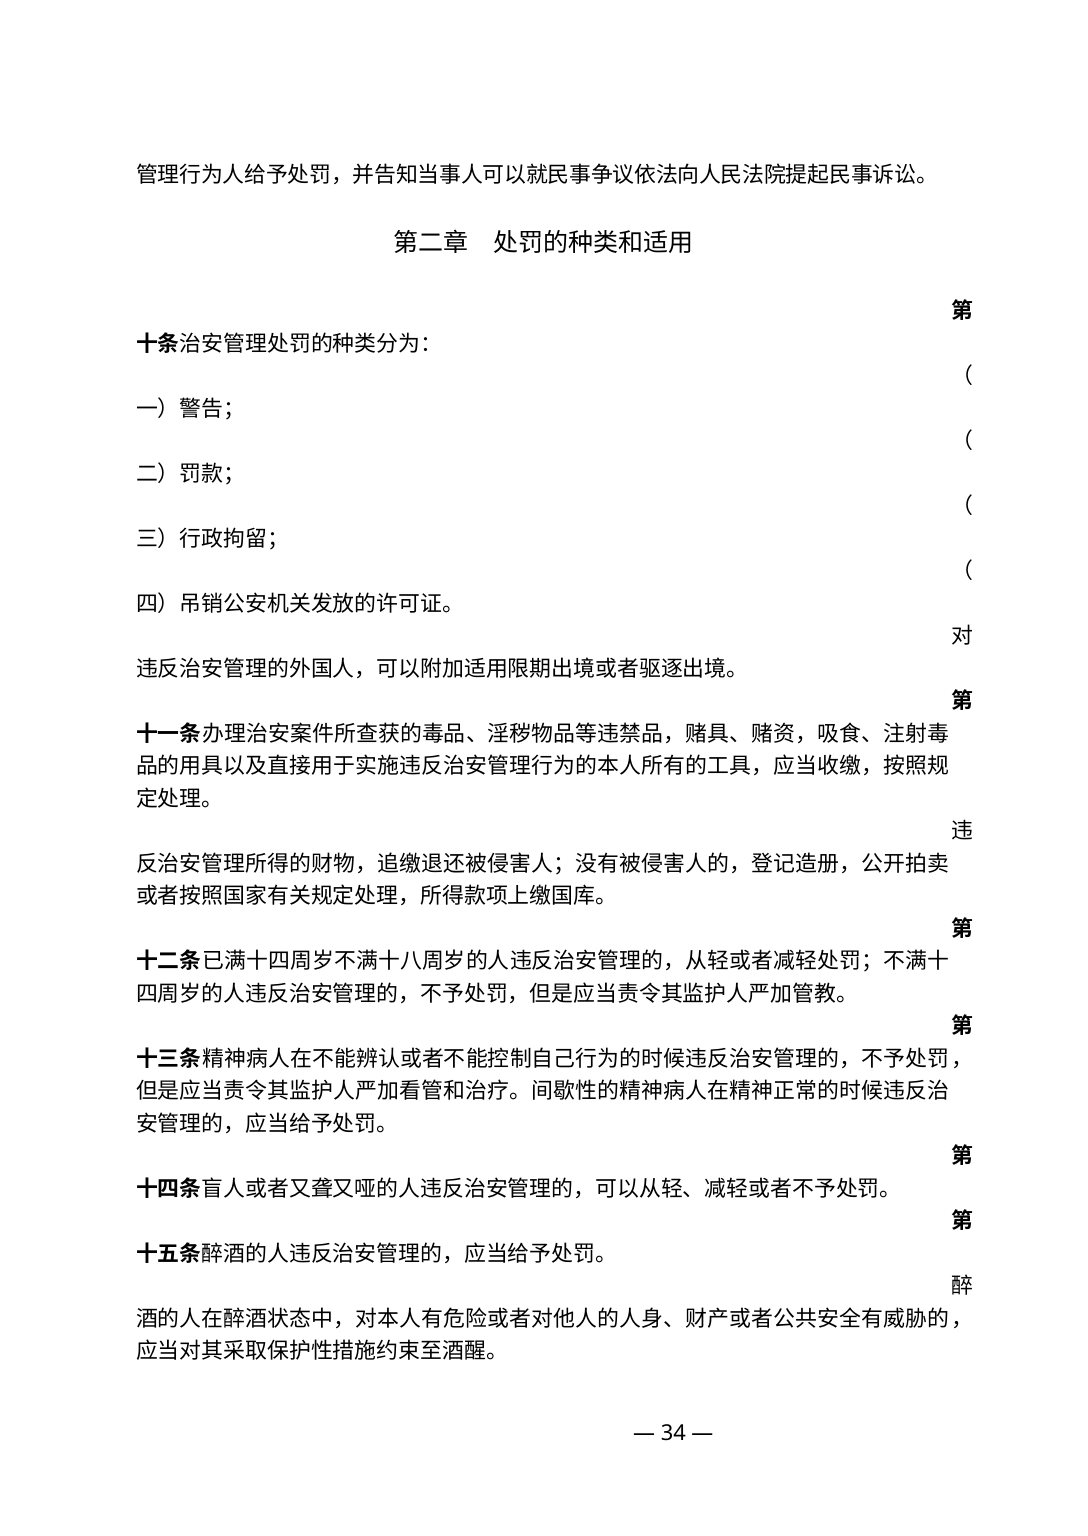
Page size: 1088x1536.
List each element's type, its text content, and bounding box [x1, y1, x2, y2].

text （三）行政拘留； [136, 488, 952, 553]
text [136, 156, 952, 189]
text 违反治安管理所得的财物，追缴退还被侵害人；没有被侵害人的，登记造册，公开拍卖或者按照国家有关规定处理，所得款项上缴国库。 [136, 813, 952, 910]
text 对违反治安管理的外国人，可以附加适用限期出境或者驱逐出境。 [136, 618, 952, 683]
text 第十一条办理治安案件所查获的毒品、淫秽物品等违禁品，赌具、赌资，吸食、注射毒品的用具以及直接用于实施违反治安管理行为的本人所有的工具，应当收缴，按照规定处理。 [136, 683, 952, 813]
subtitle 第二章 处罚的种类和适用 [136, 208, 952, 273]
text 第十二条已满十四周岁不满十八周岁的人违反治安管理的，从轻或者减轻处罚；不满十四周岁的人违反治安管理的，不予处罚，但是应当责令其监护人严加管教。 [136, 910, 952, 1008]
text 第十三条精神病人在不能辨认或者不能控制自己行为的时候违反治安管理的，不予处罚，但是应当责令其监护人严加看管和治疗。间歇性的精神病人在精神正常的时候违反治安管理的，应当给予处罚。 [136, 1008, 952, 1138]
text （一）警告； [136, 358, 952, 423]
text 醉酒的人在醉酒状态中，对本人有危险或者对他人的人身、财产或者公共安全有威胁的，应当对其采取保护性措施约束至酒醒。 [136, 1268, 952, 1365]
text 第十四条盲人或者又聋又哑的人违反治安管理的，可以从轻、减轻或者不予处罚。 [136, 1138, 952, 1203]
text 第十五条醉酒的人违反治安管理的，应当给予处罚。 [136, 1203, 952, 1268]
text 第十条治安管理处罚的种类分为： [136, 293, 952, 358]
text （二）罚款； [136, 423, 952, 488]
text （四）吊销公安机关发放的许可证。 [136, 553, 952, 618]
